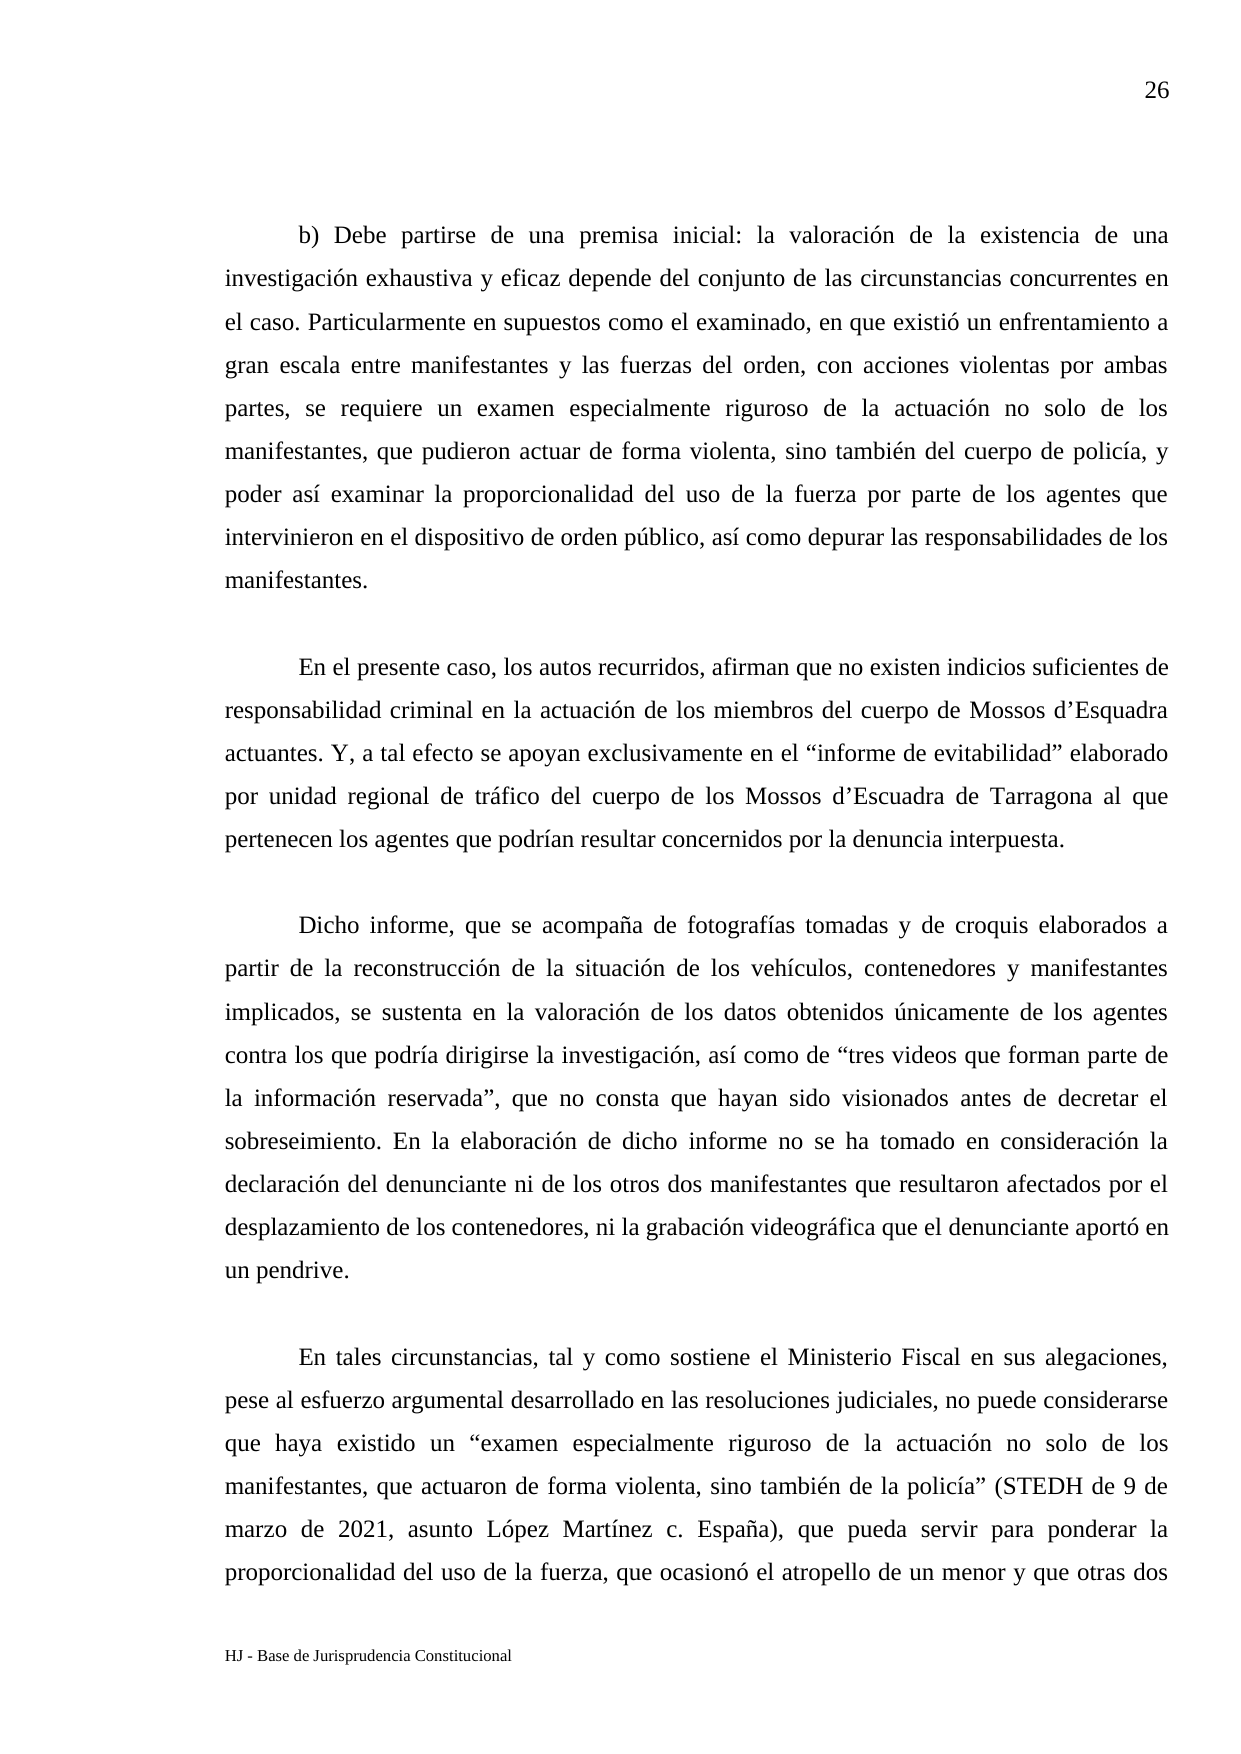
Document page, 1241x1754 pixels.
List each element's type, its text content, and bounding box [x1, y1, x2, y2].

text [224, 1342, 1169, 1586]
text Dicho informe, que se acompaña de fotografías tomadas y de croquis elaborados a partir de la reconstrucción de la situación de los vehículos, contenedores y manifestantes implicados, se sustenta en la valoración de los datos obtenidos únicamente de los agentes contra los que podría dirigirse la investigación, así como de “tres videos que forman parte de la información reservada”, que no consta que hayan sido visionados antes de decretar el sobreseimiento. En la elaboración de dicho informe no se ha tomado en consideración la declaración del denunciante ni de los otros dos manifestantes que resultaron afectados por el desplazamiento de los contenedores, ni la grabación videográfica que el denunciante aportó en un pendrive. [224, 910, 1169, 1284]
text En el presente caso, los autos recurridos, afirman que no existen indicios suficientes de responsabilidad criminal en la actuación de los miembros del cuerpo de Mossos d’Esquadra actuantes. Y, a tal efecto se apoyan exclusivamente en el “informe de evitabilidad” elaborado por unidad regional de tráfico del cuerpo de los Mossos d’Escuadra de Tarragona al que pertenecen los agentes que podrían resultar concernidos por la denuncia interpuesta. [224, 652, 1169, 853]
text b) Debe partirse de una premisa inicial: la valoración de la existencia de una investigación exhaustiva y eficaz depende del conjunto de las circunstancias concurrentes en el caso. Particularmente en supuestos como el examinado, en que existió un enfrentamiento a gran escala entre manifestantes y las fuerzas del orden, con acciones violentas por ambas partes, se requiere un examen especialmente riguroso de la actuación no solo de los manifestantes, que pudieron actuar de forma violenta, sino también del cuerpo de policía, y poder así examinar la proporcionalidad del uso de la fuerza por parte de los agentes que intervinieron en el dispositivo de orden público, así como depurar las responsabilidades de los manifestantes. [224, 220, 1169, 594]
